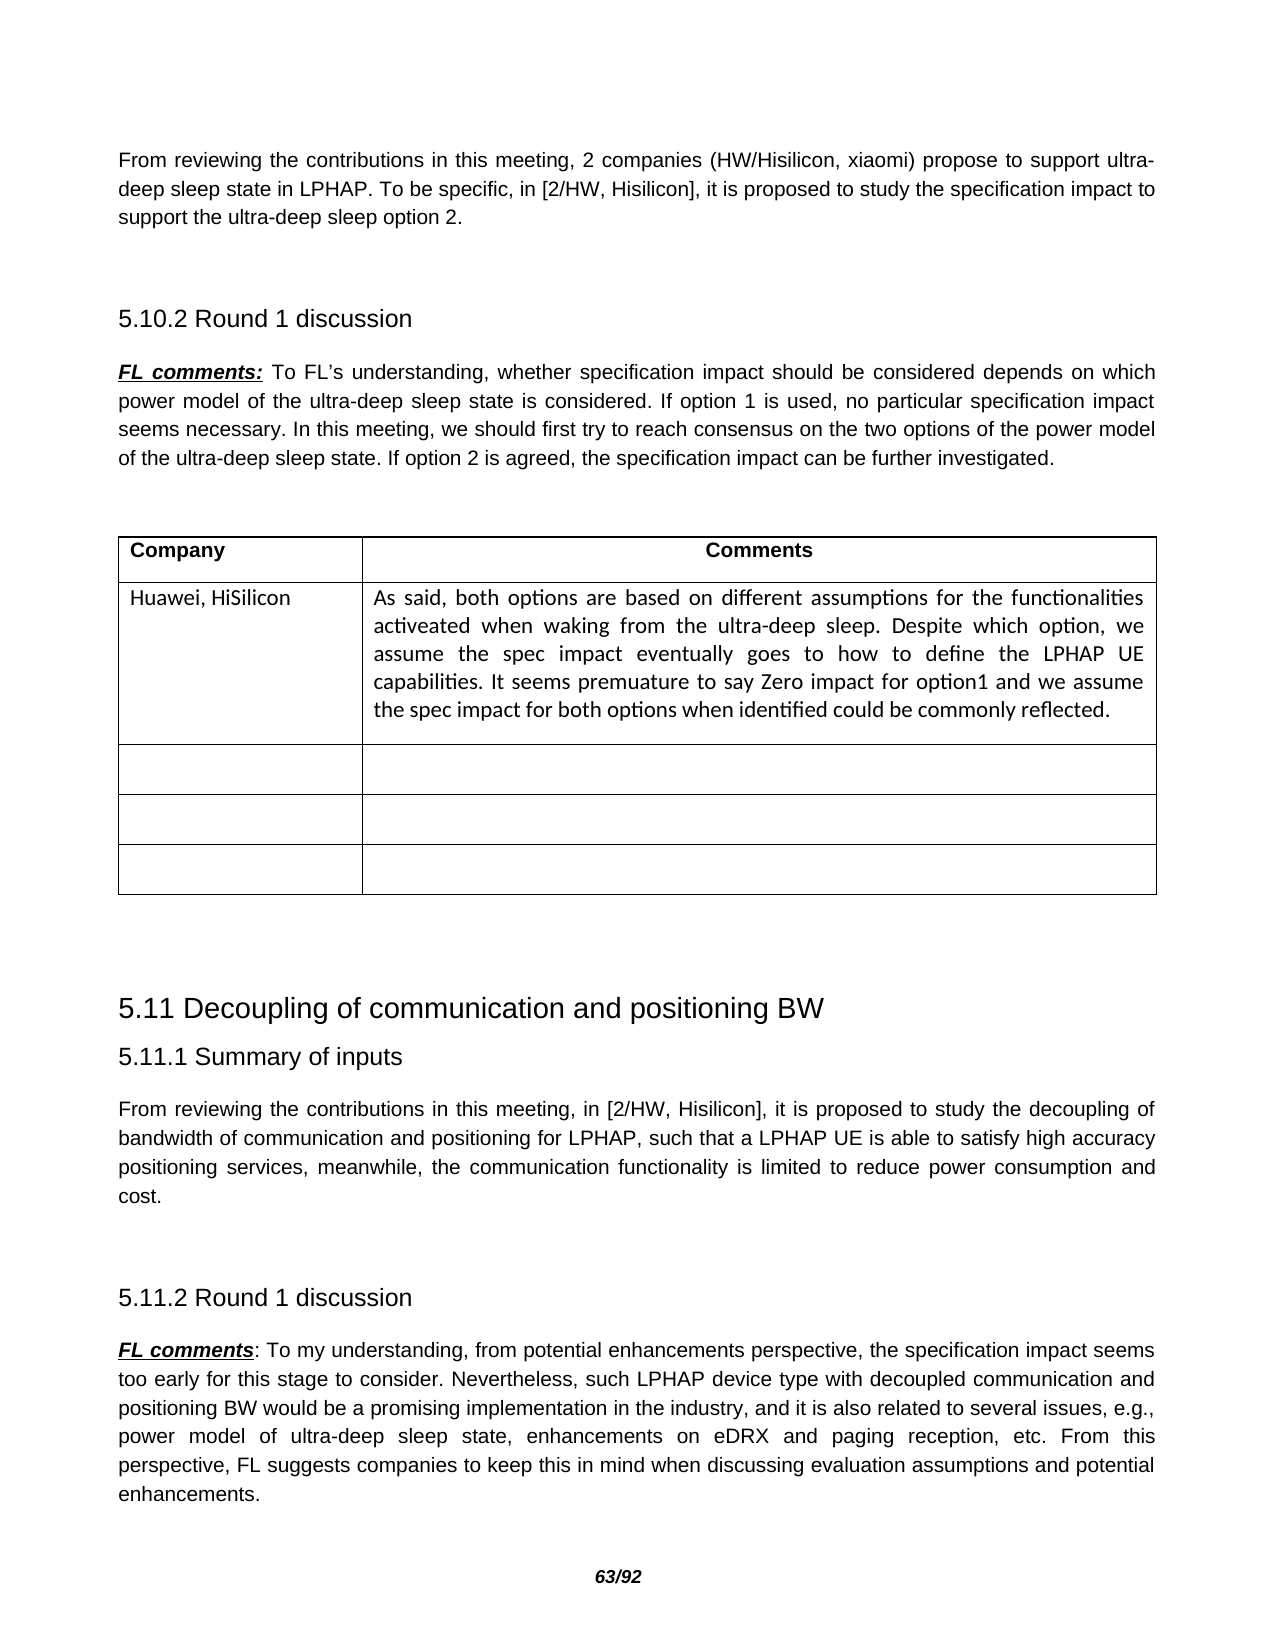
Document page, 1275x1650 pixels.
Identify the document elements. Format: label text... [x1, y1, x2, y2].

table_header Comments [363, 538, 1156, 582]
text From reviewing the contributions in this meeting, 2 companies (HW/Hisilicon, xiaomi) propose to support ultra-deep sleep state in LPHAP. To be specific, in [2/HW, Hisilicon], it is proposed to study the specification impact to support the ultra-deep sleep option 2. [118, 148, 1157, 229]
table_cell Huawei, HiSilicon [119, 583, 362, 744]
text 5.11.1 Summary of inputs [118, 1042, 1157, 1071]
table_cell [119, 795, 362, 844]
table_cell As said, both options are based on different assumptions for the functionalities activeated when waking from the ultra-deep sleep. Despite which option, we assume the spec impact eventually goes to how to define the LPHAP UE capabilities. It seems premuature to say Zero impact for option1 and we assume the spec impact for both options when identified could be commonly reflected. [363, 583, 1156, 744]
text From reviewing the contributions in this meeting, in [2/HW, Hisilicon], it is proposed to study the decoupling of bandwidth of communication and positioning for LPHAP, such that a LPHAP UE is able to satisfy high accuracy positioning services, meanwhile, the communication functionality is limited to reduce power consumption and cost. [118, 1097, 1157, 1207]
subtitle 5.11 Decoupling of communication and positioning BW [118, 991, 1157, 1024]
table_cell [119, 845, 362, 894]
table_header Company [119, 538, 362, 582]
text FL comments: To my understanding, from potential enhancements perspective, the specification impact seems too early for this stage to consider. Nevertheless, such LPHAP device type with decoupled communication and positioning BW would be a promising implementation in the industry, and it is also related to several issues, e.g., power model of ultra-deep sleep state, enhancements on eDRX and paging reception, etc. From this perspective, FL suggests companies to keep this in mind when discussing evaluation assumptions and potential enhancements. [118, 1338, 1157, 1506]
text FL comments: To FL’s understanding, whether specification impact should be considered depends on which power model of the ultra-deep sleep state is considered. If option 1 is used, no particular specification impact seems necessary. In this meeting, we should first try to reach consensus on the two options of the power model of the ultra-deep sleep state. If option 2 is agreed, the specification impact can be further investigated. [118, 360, 1157, 470]
text 5.10.2 Round 1 discussion [118, 304, 1157, 333]
table_cell [363, 745, 1156, 794]
table_cell [363, 845, 1156, 894]
table_cell [363, 795, 1156, 844]
table_cell [119, 745, 362, 794]
text 5.11.2 Round 1 discussion [118, 1283, 1157, 1311]
